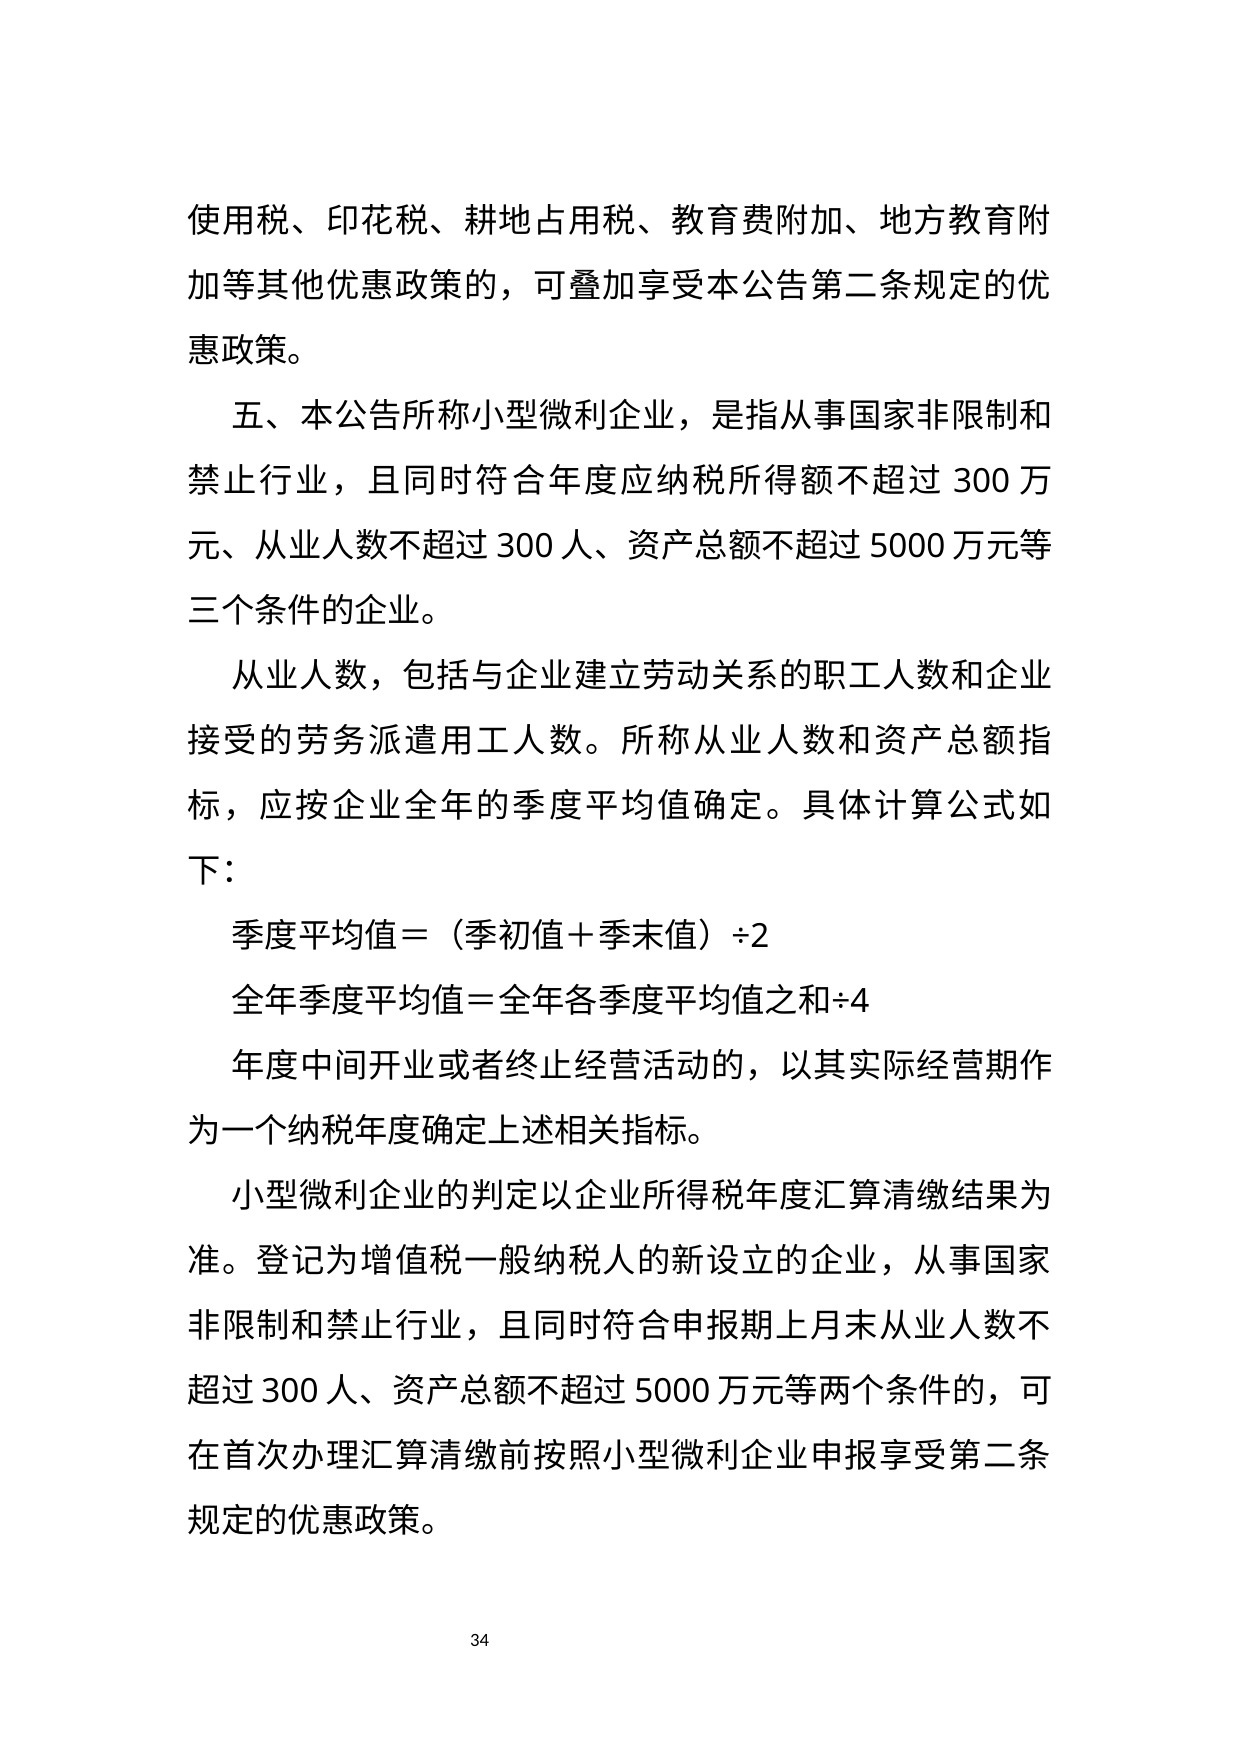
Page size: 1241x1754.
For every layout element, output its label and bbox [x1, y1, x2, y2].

table_header [188, 162, 1053, 1550]
